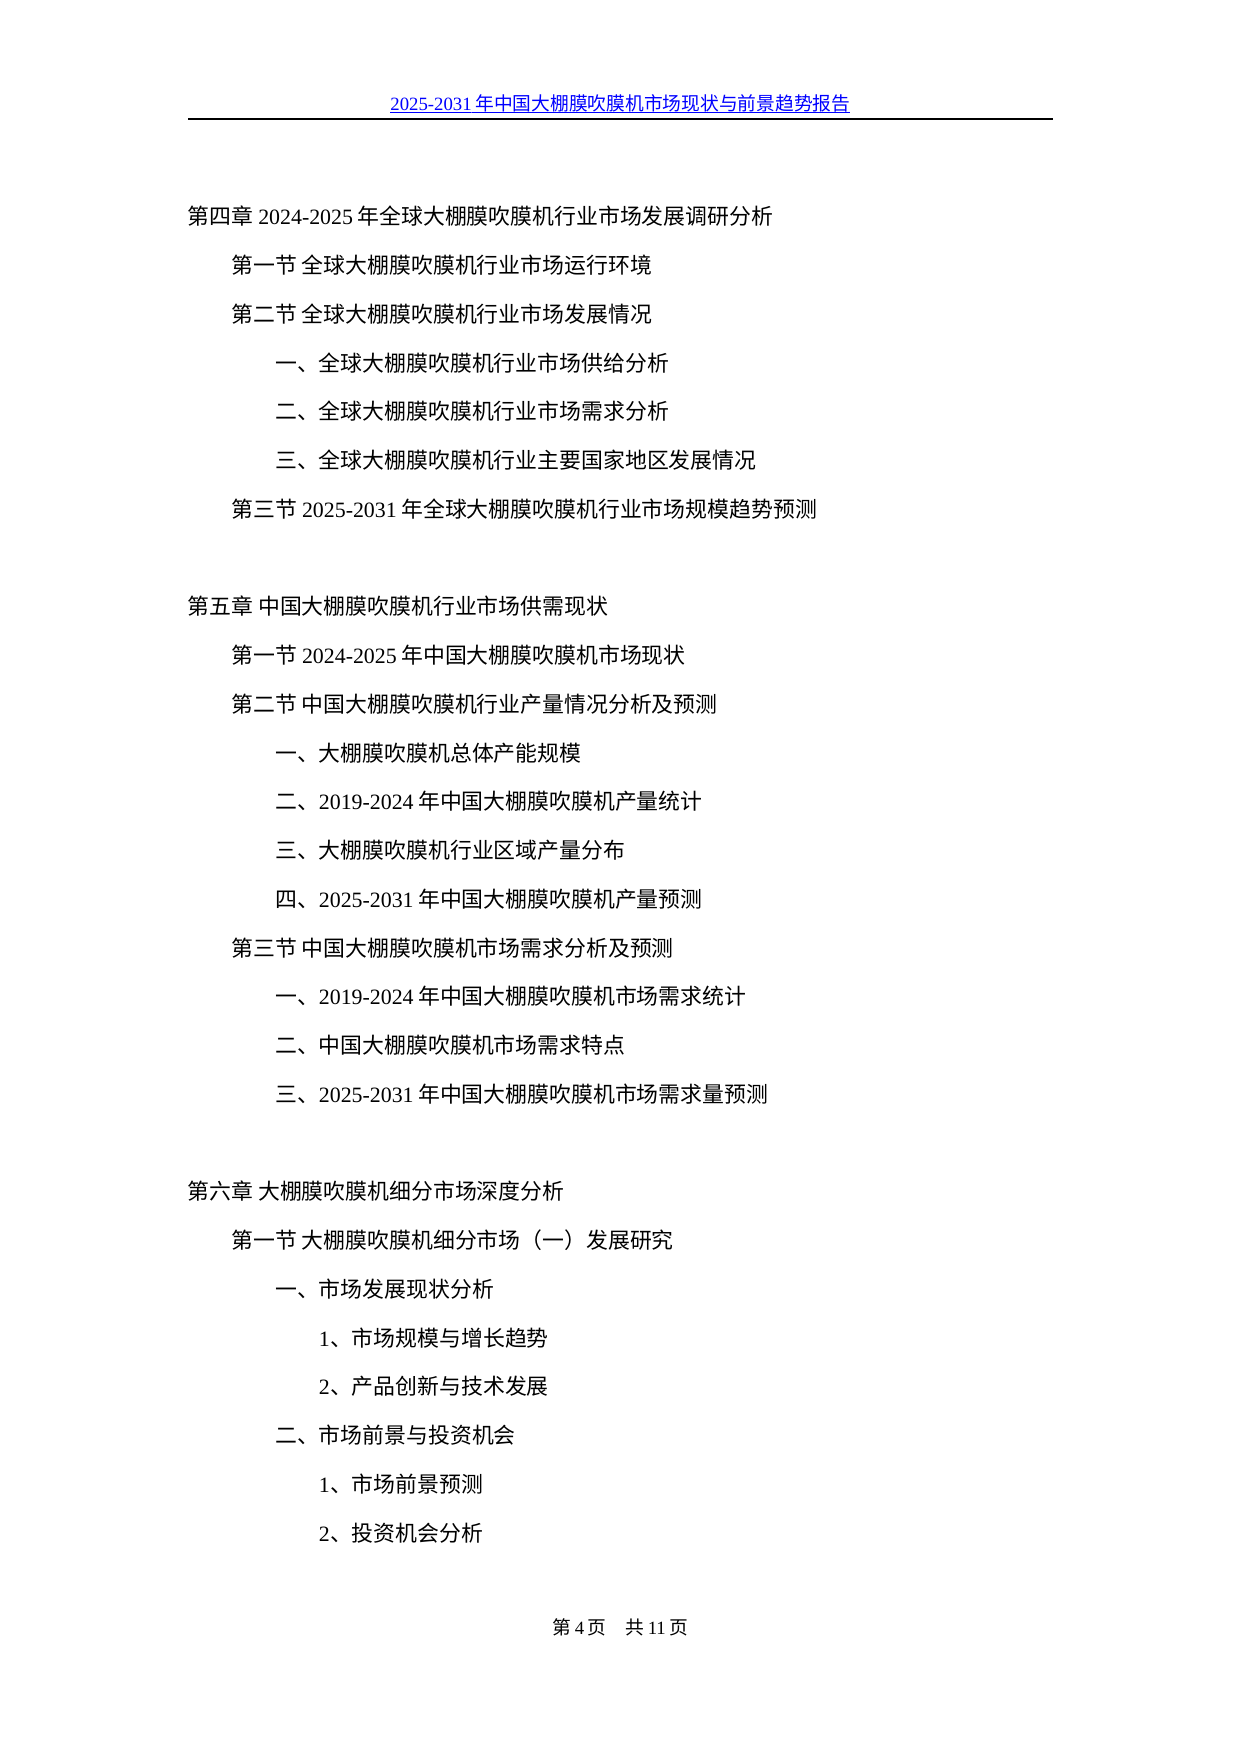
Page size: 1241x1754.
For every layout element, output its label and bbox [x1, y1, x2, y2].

text [187, 150, 1053, 1548]
